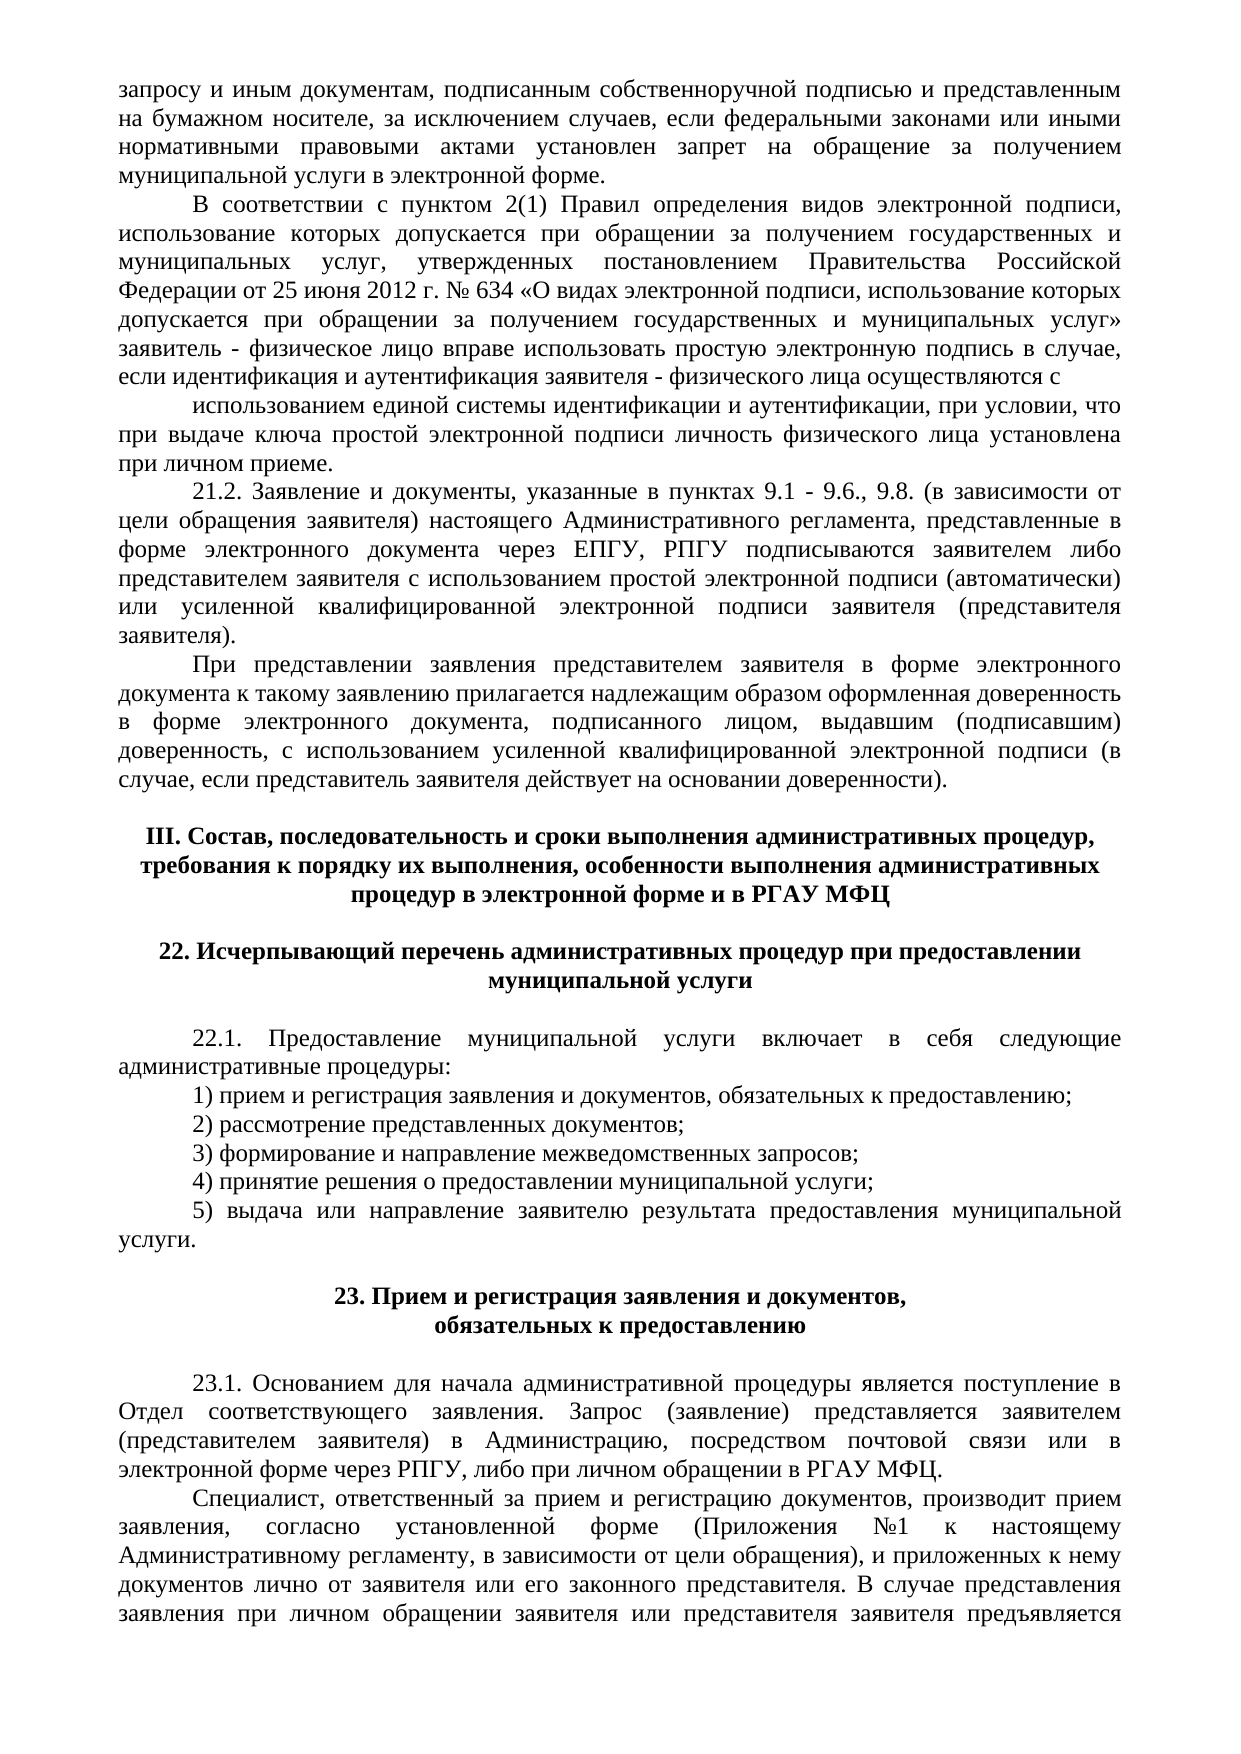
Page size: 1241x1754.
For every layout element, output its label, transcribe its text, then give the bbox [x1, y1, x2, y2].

text 2) рассмотрение представленных документов; [118, 1109, 1122, 1138]
text 23. Прием и регистрация заявления и документов, [118, 1281, 1122, 1310]
text III. Состав, последовательность и сроки выполнения административных процедур, требования к порядку их выполнения, особенности выполнения административных процедур в электронной форме и в РГАУ МФЦ [118, 821, 1122, 908]
text 21.2. Заявление и документы, указанные в пунктах 9.1 - 9.6., 9.8. (в зависимости от цели обращения заявителя) настоящего Административного регламента, представленные в форме электронного документа через ЕПГУ, РПГУ подписываются заявителем либо представителем заявителя с использованием простой электронной подписи (автоматически) или усиленной квалифицированной электронной подписи заявителя (представителя заявителя). [118, 476, 1122, 649]
text обязательных к предоставлению [118, 1310, 1122, 1339]
text использованием единой системы идентификации и аутентификации, при условии, что при выдаче ключа простой электронной подписи личность физического лица установлена при личном приеме. [118, 390, 1122, 476]
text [118, 1483, 1122, 1626]
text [118, 74, 1122, 189]
text 22.1. Предоставление муниципальной услуги включает в себя следующие административные процедуры: [118, 1023, 1122, 1080]
text При представлении заявления представителем заявителя в форме электронного документа к такому заявлению прилагается надлежащим образом оформленная доверенность в форме электронного документа, подписанного лицом, выдавшим (подписавшим) доверенность, с использованием усиленной квалифицированной электронной подписи (в случае, если представитель заявителя действует на основании доверенности). [118, 649, 1122, 793]
text В соответствии с пунктом 2(1) Правил определения видов электронной подписи, использование которых допускается при обращении за получением государственных и муниципальных услуг, утвержденных постановлением Правительства Российской Федерации от 25 июня 2012 г. № 634 «О видах электронной подписи, использование которых допускается при обращении за получением государственных и муниципальных услуг» заявитель - физическое лицо вправе использовать простую электронную подпись в случае, если идентификация и аутентификация заявителя - физического лица осуществляются с [118, 189, 1122, 390]
text 4) принятие решения о предоставлении муниципальной услуги; [118, 1166, 1122, 1195]
text 22. Исчерпывающий перечень административных процедур при предоставлении муниципальной услуги [118, 936, 1122, 994]
text 3) формирование и направление межведомственных запросов; [118, 1138, 1122, 1166]
text 23.1. Основанием для начала административной процедуры является поступление в Отдел соответствующего заявления. Запрос (заявление) представляется заявителем (представителем заявителя) в Администрацию, посредством почтовой связи или в электронной форме через РПГУ, либо при личном обращении в РГАУ МФЦ. [118, 1368, 1122, 1483]
text 5) выдача или направление заявителю результата предоставления муниципальной услуги. [118, 1195, 1122, 1253]
text 1) прием и регистрация заявления и документов, обязательных к предоставлению; [118, 1080, 1122, 1109]
